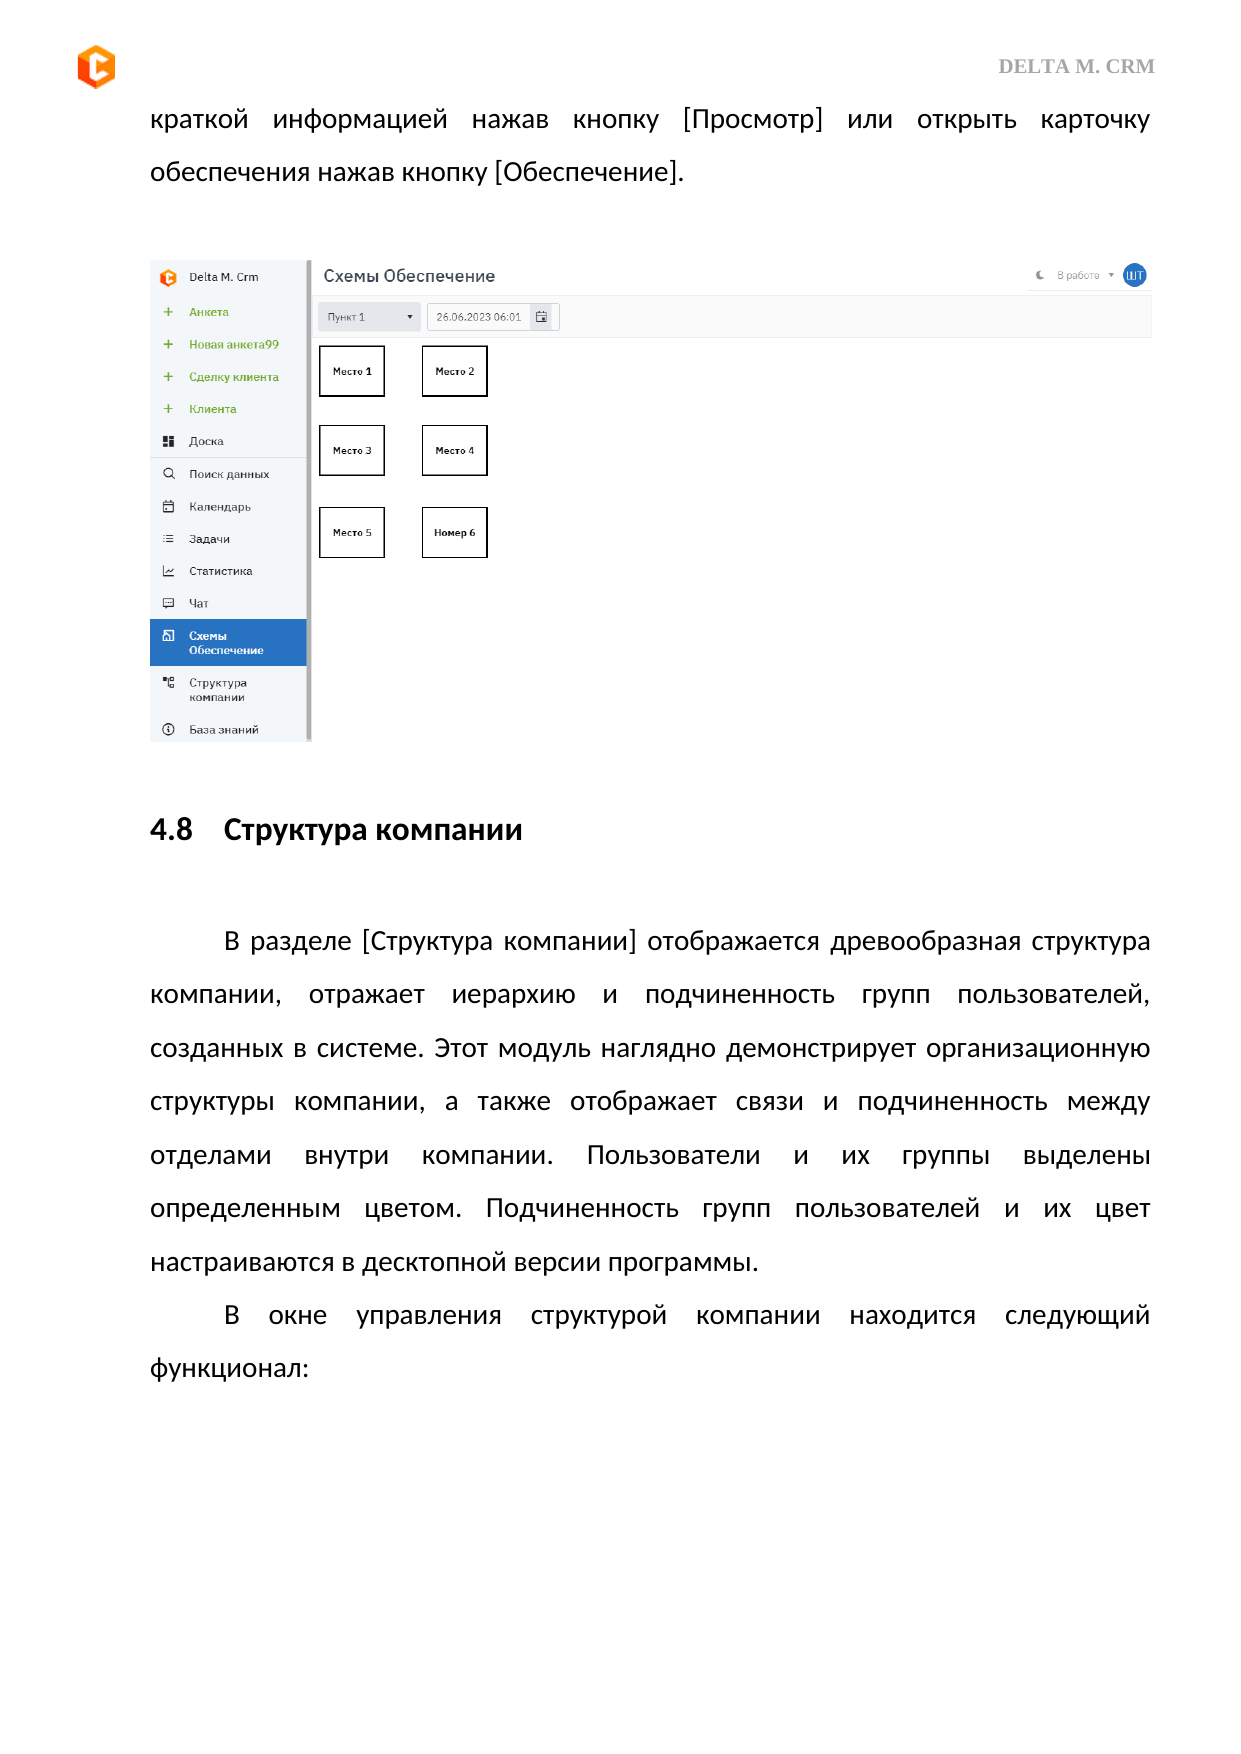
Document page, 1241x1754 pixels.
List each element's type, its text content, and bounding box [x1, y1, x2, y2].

text В окне управления структурой компании находится следующий функционал: [150, 1296, 1152, 1385]
picture [150, 260, 1152, 742]
subtitle Структура компании [150, 807, 1152, 848]
picture [77, 45, 115, 89]
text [150, 100, 1152, 189]
text В разделе [Структура компании] отображается древообразная структура компании, отражает иерархию и подчиненность групп пользователей, созданных в системе. Этот модуль наглядно демонстрирует организационную структуры компании, а также отображает связи и подчиненность между отделами внутри компании. Пользователи и их группы выделены определенным цветом. Подчиненность групп пользователей и их цвет настраиваются в десктопной версии программы. [150, 922, 1152, 1278]
